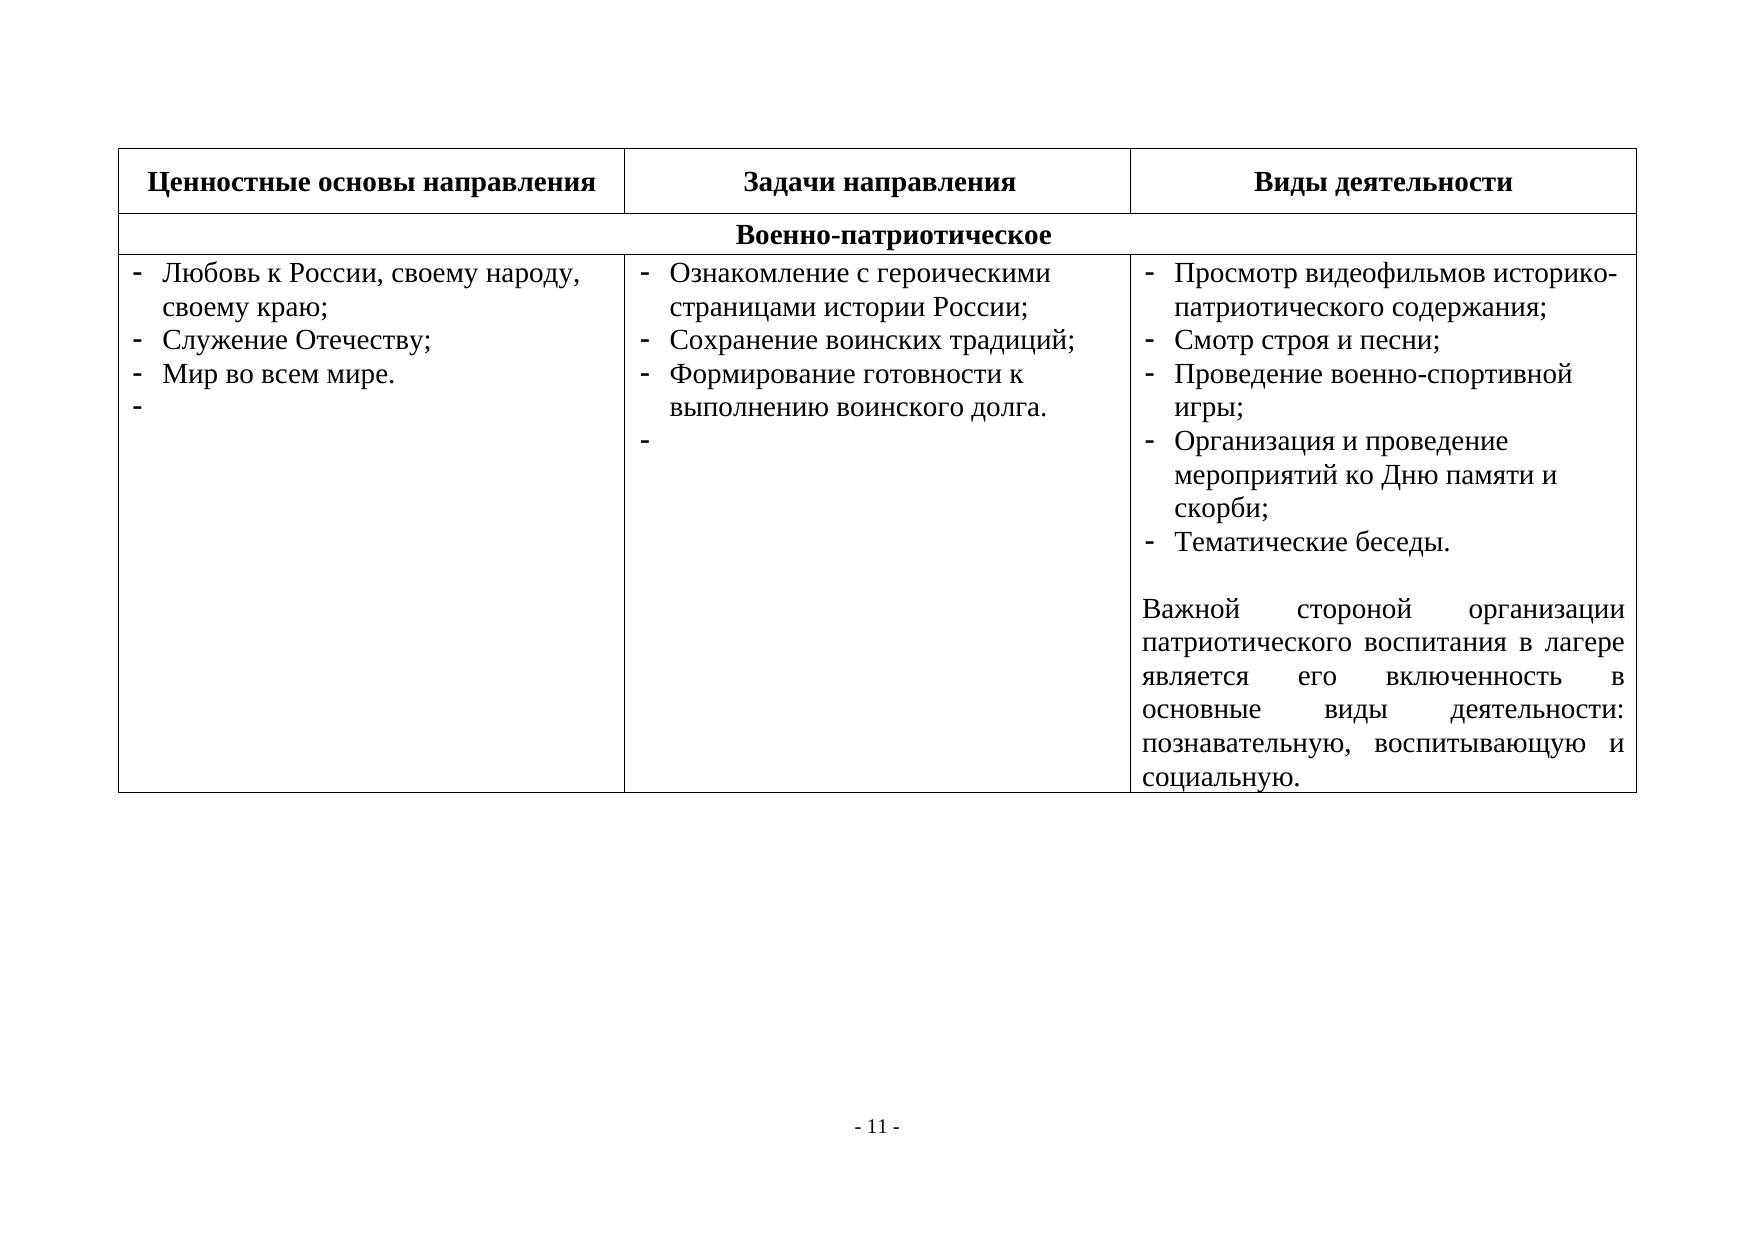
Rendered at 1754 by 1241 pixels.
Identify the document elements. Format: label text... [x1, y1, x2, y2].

table_header Задачи направления [625, 149, 1130, 213]
table_cell Военно-патриотическое [119, 214, 1636, 254]
table_header Виды деятельности [1131, 149, 1636, 213]
table_cell Ознакомление с героическими страницами истории России; Сохранение воинских традиций; Формирование готовности к выполнению воинского долга. [625, 255, 1130, 792]
table_header Ценностные основы направления [119, 149, 624, 213]
table_cell Любовь к России, своему народу, своему краю; Служение Отечеству; Мир во всем мире. [119, 255, 624, 792]
table_cell Просмотр видеофильмов историко-патриотического содержания; Смотр строя и песни; Проведение военно-спортивной игры; Организация и проведение мероприятий ко Дню памяти и скорби; Тематические беседы. Важной стороной организации патриотического воспитания в лагере является его включенность в основные виды деятельности: познавательную, воспитывающую и социальную. [1131, 255, 1636, 792]
